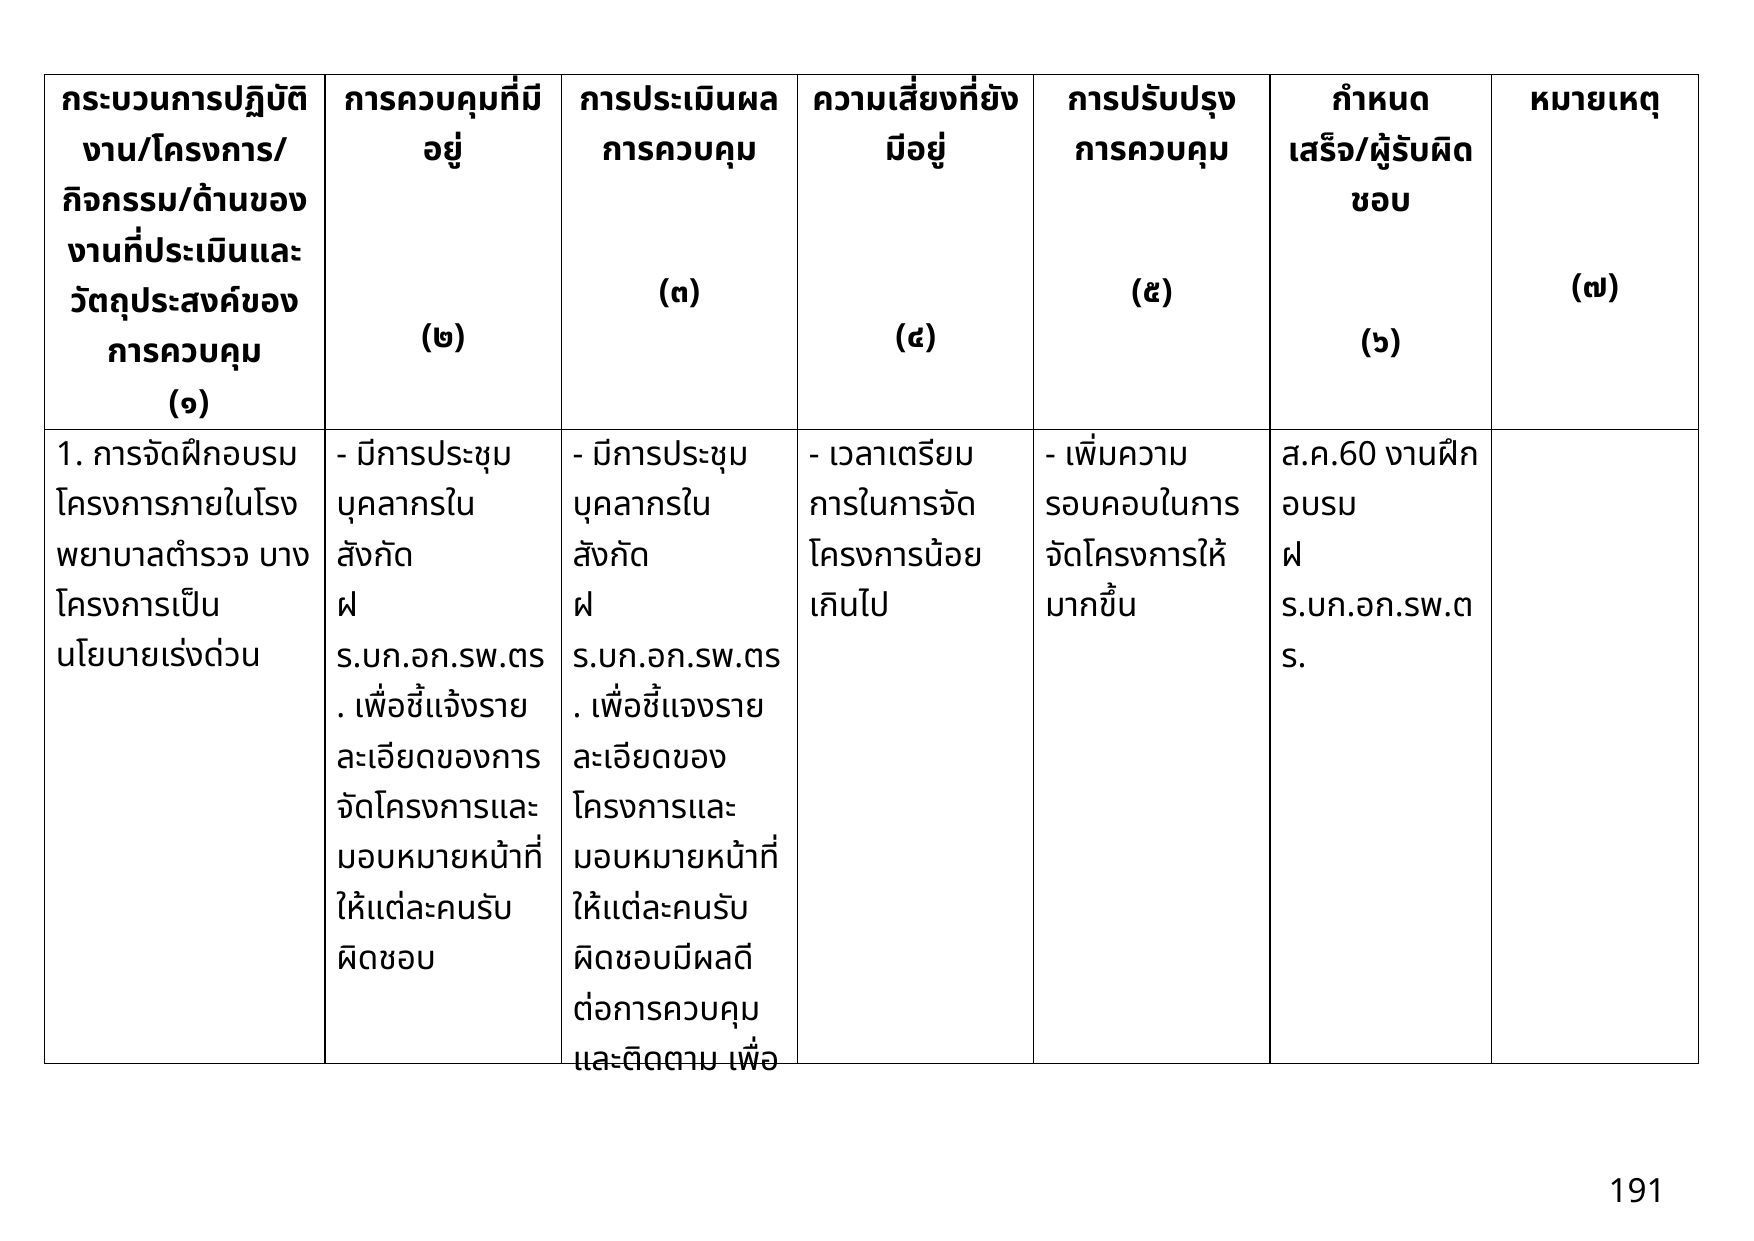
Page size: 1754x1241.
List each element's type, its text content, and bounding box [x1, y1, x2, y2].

table_cell - มีการประชุมบุคลากรในสังกัด ฝร.บก.อก.รพ.ตร. เพื่อชี้แจ้งรายละเอียดของการจัดโครงการและมอบหมายหน้าที่ให้แต่ละคนรับผิดชอบ [326, 430, 561, 1063]
table_header ความเสี่ยงที่ยังมีอยู่ (๔) [798, 75, 1033, 428]
table_cell - เวลาเตรียมการในการจัดโครงการน้อยเกินไป [798, 430, 1033, 1063]
table_header การประเมินผลการควบคุม (๓) [562, 75, 797, 428]
table_header หมายเหตุ (๗) [1492, 75, 1698, 428]
table_header การควบคุมที่มีอยู่ (๒) [326, 75, 561, 428]
table_cell ส.ค.60 งานฝึกอบรม ฝร.บก.อก.รพ.ตร. [1271, 430, 1491, 1063]
table_cell 1. การจัดฝึกอบรมโครงการภายในโรงพยาบาลตำรวจ บางโครงการเป็นนโยบายเร่งด่วน [45, 430, 324, 1063]
table_header กระบวนการปฏิบัติงาน/โครงการ/กิจกรรม/ด้านของงานที่ประเมินและวัตถุประสงค์ของการควบคุม (๑) [45, 75, 324, 428]
table_cell [1492, 430, 1698, 1063]
table_header กำหนดเสร็จ/ผู้รับผิดชอบ (๖) [1271, 75, 1491, 428]
table_header การปรับปรุงการควบคุม (๕) [1034, 75, 1269, 428]
table_cell - เพิ่มความรอบคอบในการจัดโครงการให้มากขึ้น [1034, 430, 1269, 1063]
table_cell - มีการประชุมบุคลากรในสังกัด ฝร.บก.อก.รพ.ตร. เพื่อชี้แจงรายละเอียดของโครงการและมอบหมายหน้าที่ให้แต่ละคนรับผิดชอบมีผลดีต่อการควบคุมและติดตาม เพื่อบรรลุผลสำเร็จตามวัตถุประสงค์ [562, 430, 797, 1063]
